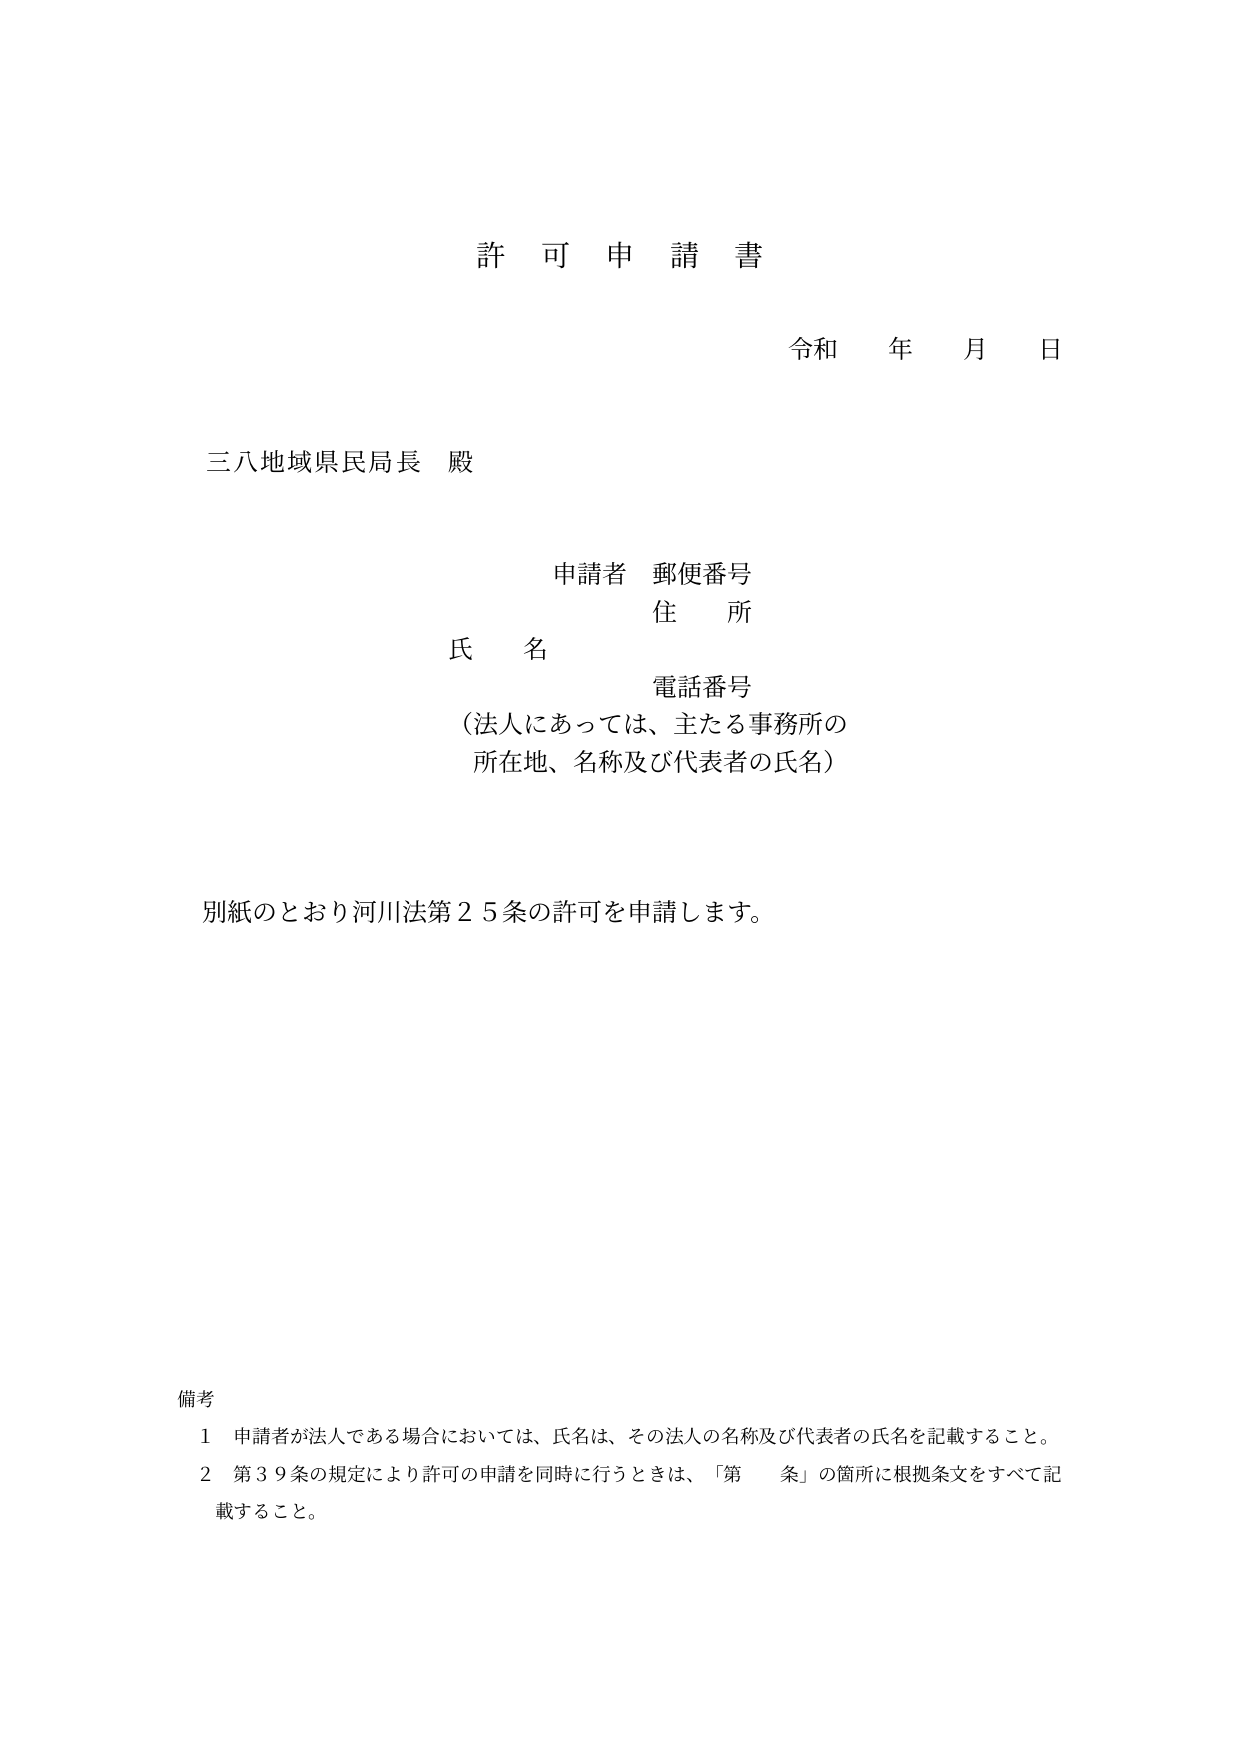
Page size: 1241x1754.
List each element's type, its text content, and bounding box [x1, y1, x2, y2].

text 備考 [177, 1379, 1063, 1417]
text 別紙のとおり河川法第２５条の許可を申請します。 [177, 892, 1063, 929]
text 電話番号 [177, 667, 1063, 704]
text 令和 年 月 日 [177, 329, 1063, 367]
text 申請者 郵便番号 [177, 554, 1063, 592]
text 住 所 [177, 592, 1063, 629]
text 所在地、名称及び代表者の氏名） [177, 742, 1063, 779]
text 許 可 申 請 書 [177, 217, 1063, 292]
text （法人にあっては、主たる事務所の [177, 704, 1063, 742]
text 氏 名 [177, 629, 1063, 667]
text ２ 第３９条の規定により許可の申請を同時に行うときは、「第 条」の箇所に根拠条文をすべて記載すること。 [177, 1454, 1063, 1529]
text １ 申請者が法人である場合においては、氏名は、その法人の名称及び代表者の氏名を記載すること。 [177, 1417, 1063, 1454]
text 三八地域県民局長 殿 [177, 442, 1063, 479]
